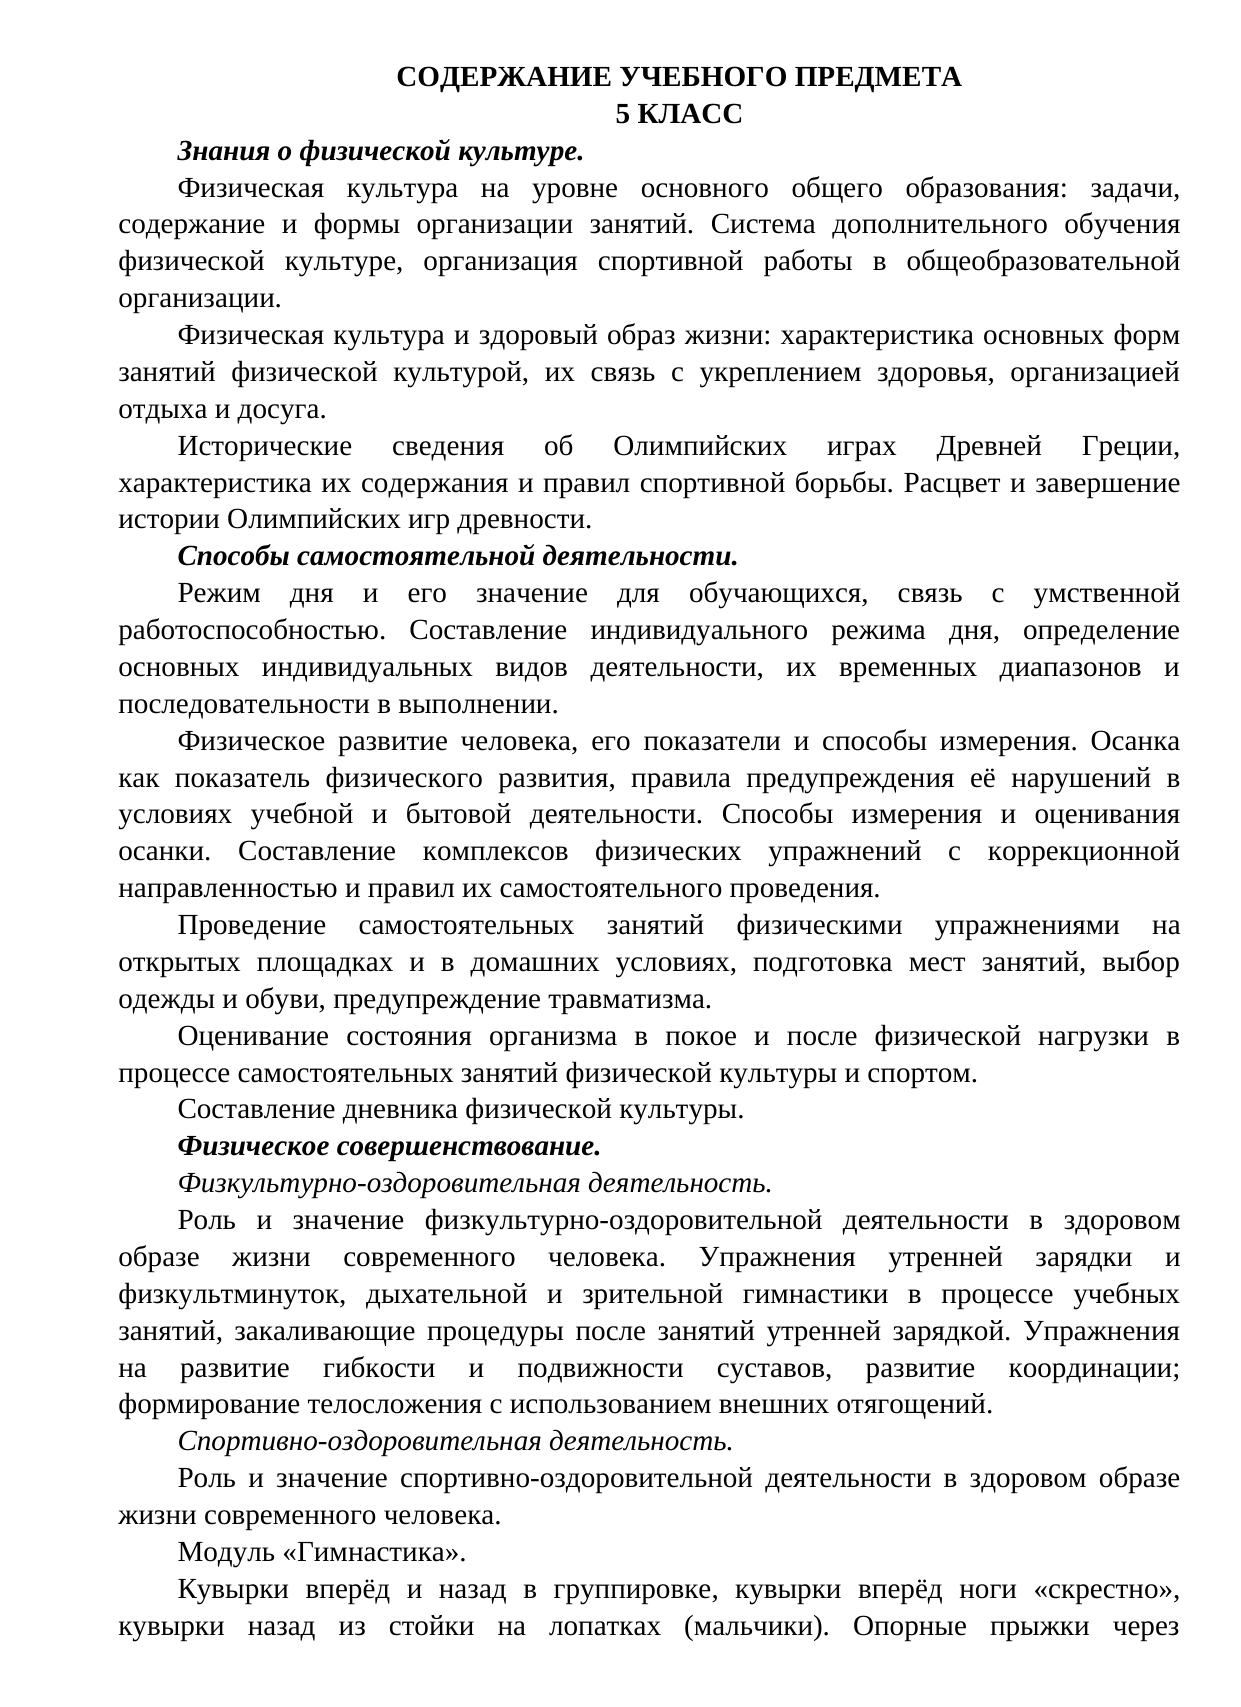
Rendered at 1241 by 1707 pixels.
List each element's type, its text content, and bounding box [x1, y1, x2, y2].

text Физическая культура и здоровый образ жизни: характеристика основных форм занятий физической культурой, их связь с укреплением здоровья, организацией отдыха и досуга. [118, 317, 1181, 424]
text Физкультурно-оздоровительная деятельность. [118, 1165, 1181, 1199]
text Знания о физической культуре. [118, 133, 1181, 166]
text Способы самостоятельной деятельности. [118, 538, 1181, 572]
text Модуль «Гимнастика». [118, 1534, 1181, 1568]
text Исторические сведения об Олимпийских играх Древней Греции, характеристика их содержания и правил спортивной борьбы. Расцвет и завершение истории Олимпийских игр древности. [118, 428, 1181, 535]
text Физическое развитие человека, его показатели и способы измерения. Осанка как показатель физического развития, правила предупреждения её нарушений в условиях учебной и бытовой деятельности. Способы измерения и оценивания осанки. Составление комплексов физических упражнений с коррекционной направленностью и правил их самостоятельного проведения. [118, 723, 1181, 904]
text СОДЕРЖАНИЕ УЧЕБНОГО ПРЕДМЕТА [118, 59, 1181, 93]
text Оценивание состояния организма в покое и после физической нагрузки в процессе самостоятельных занятий физической культуры и спортом. [118, 1018, 1181, 1088]
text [118, 1571, 1181, 1641]
text Физическое совершенствование. [118, 1128, 1181, 1162]
text Спортивно-оздоровительная деятельность. [118, 1423, 1181, 1457]
text 5 КЛАСС [118, 96, 1181, 129]
text Роль и значение физкультурно-оздоровительной деятельности в здоровом образе жизни современного человека. Упражнения утренней зарядки и физкультминуток, дыхательной и зрительной гимнастики в процессе учебных занятий, закаливающие процедуры после занятий утренней зарядкой. Упражнения на развитие гибкости и подвижности суставов, развитие координации; формирование телосложения с использованием внешних отягощений. [118, 1202, 1181, 1420]
text Роль и значение спортивно-оздоровительной деятельности в здоровом образе жизни современного человека. [118, 1460, 1181, 1531]
text Составление дневника физической культуры. [118, 1092, 1181, 1125]
text Проведение самостоятельных занятий физическими упражнениями на открытых площадках и в домашних условиях, подготовка мест занятий, выбор одежды и обуви, предупреждение травматизма. [118, 907, 1181, 1014]
text Режим дня и его значение для обучающихся, связь с умственной работоспособностью. Составление индивидуального режима дня, определение основных индивидуальных видов деятельности, их временных диапазонов и последовательности в выполнении. [118, 575, 1181, 719]
text Физическая культура на уровне основного общего образования: задачи, содержание и формы организации занятий. Система дополнительного обучения физической культуре, организация спортивной работы в общеобразовательной организации. [118, 170, 1181, 314]
